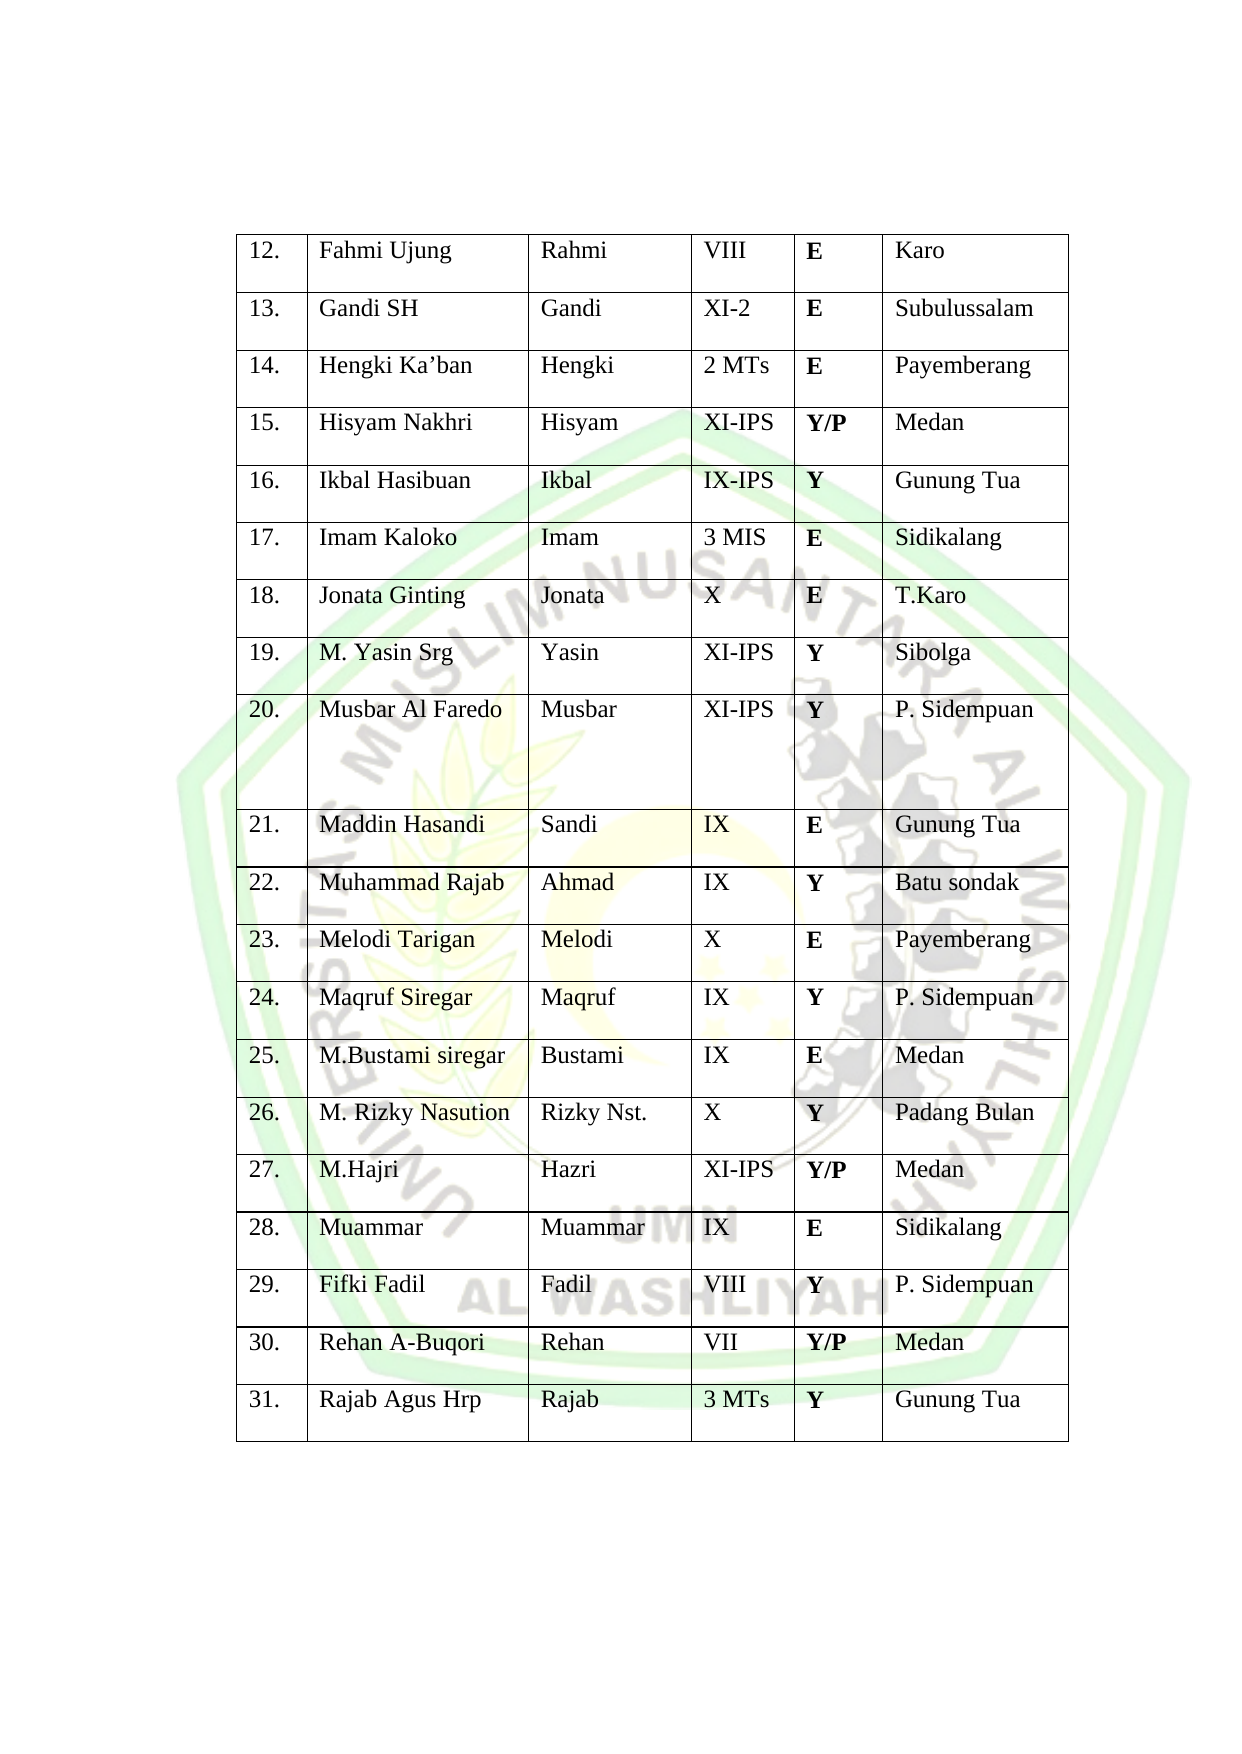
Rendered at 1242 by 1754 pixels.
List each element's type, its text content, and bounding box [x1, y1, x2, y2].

table_cell IX [692, 1040, 794, 1097]
table_cell Y [795, 868, 882, 924]
table_cell 30. [237, 1328, 307, 1384]
table_header Fahmi Ujung [308, 235, 528, 292]
table_cell Hisyam [529, 408, 691, 464]
table_cell E [795, 523, 882, 579]
table_cell 2 MTs [692, 351, 794, 407]
table_cell XI-IPS [692, 1155, 794, 1211]
table_cell Hengki Ka’ban [308, 351, 528, 407]
table_cell 22. [237, 868, 307, 924]
table_cell Sidikalang [883, 523, 1068, 579]
table_cell Y [795, 695, 882, 809]
table_cell Y [795, 466, 882, 522]
table_cell Rehan A-Buqori [308, 1328, 528, 1384]
table_cell IX [692, 868, 794, 924]
table_cell Rajab [529, 1385, 691, 1441]
table_cell Rehan [529, 1328, 691, 1384]
table_cell 21. [237, 810, 307, 866]
table_cell Medan [883, 1328, 1068, 1384]
table_cell 3 MIS [692, 523, 794, 579]
table_cell XI-IPS [692, 695, 794, 809]
table_cell Hisyam Nakhri [308, 408, 528, 464]
table_cell Muammar [308, 1213, 528, 1269]
table_cell 29. [237, 1270, 307, 1326]
table_cell E [795, 293, 882, 349]
table_header E [795, 235, 882, 292]
table_cell Maqruf Siregar [308, 982, 528, 1039]
table_cell Sandi [529, 810, 691, 866]
table_cell 25. [237, 1040, 307, 1097]
table_cell Gandi SH [308, 293, 528, 349]
table_cell Rizky Nst. [529, 1098, 691, 1154]
table_cell XI-IPS [692, 408, 794, 464]
table_cell E [795, 810, 882, 866]
table_cell E [795, 925, 882, 981]
table_cell XI-IPS [692, 638, 794, 694]
table_cell X [692, 1098, 794, 1154]
table_cell Sibolga [883, 638, 1068, 694]
table_cell XI-2 [692, 293, 794, 349]
table_cell Padang Bulan [883, 1098, 1068, 1154]
table_cell Imam [529, 523, 691, 579]
table_cell Payemberang [883, 925, 1068, 981]
table_cell 28. [237, 1213, 307, 1269]
table_cell Maddin Hasandi [308, 810, 528, 866]
table_cell Musbar Al Faredo [308, 695, 528, 809]
table_cell 17. [237, 523, 307, 579]
table_header VIII [692, 235, 794, 292]
table_cell 23. [237, 925, 307, 981]
table_cell Maqruf [529, 982, 691, 1039]
table_cell Ahmad [529, 868, 691, 924]
table_cell Ikbal Hasibuan [308, 466, 528, 522]
table_cell Batu sondak [883, 868, 1068, 924]
table_cell Medan [883, 1040, 1068, 1097]
table_cell Muhammad Rajab [308, 868, 528, 924]
table_cell IX [692, 982, 794, 1039]
table_cell 13. [237, 293, 307, 349]
table_cell Musbar [529, 695, 691, 809]
table_cell Gandi [529, 293, 691, 349]
table_cell 24. [237, 982, 307, 1039]
table_cell Gunung Tua [883, 1385, 1068, 1441]
table_cell E [795, 1213, 882, 1269]
table_cell P. Sidempuan [883, 982, 1068, 1039]
table_cell Imam Kaloko [308, 523, 528, 579]
table_cell Y/P [795, 1328, 882, 1384]
table_cell 14. [237, 351, 307, 407]
table_cell E [795, 1040, 882, 1097]
table_cell 27. [237, 1155, 307, 1211]
table_cell Y/P [795, 1155, 882, 1211]
table_cell Yasin [529, 638, 691, 694]
table_cell 19. [237, 638, 307, 694]
table_cell T.Karo [883, 580, 1068, 637]
table_cell Jonata Ginting [308, 580, 528, 637]
table_cell Melodi [529, 925, 691, 981]
table_cell Y [795, 1098, 882, 1154]
table_cell Medan [883, 1155, 1068, 1211]
table_header Karo [883, 235, 1068, 292]
table_cell 26. [237, 1098, 307, 1154]
table_cell 15. [237, 408, 307, 464]
table_cell P. Sidempuan [883, 695, 1068, 809]
table_cell IX [692, 810, 794, 866]
table_cell Y [795, 638, 882, 694]
table_cell Fadil [529, 1270, 691, 1326]
table_cell M.Hajri [308, 1155, 528, 1211]
table_cell Y/P [795, 408, 882, 464]
table_cell IX [692, 1213, 794, 1269]
table_cell M.Bustami siregar [308, 1040, 528, 1097]
table_cell Hengki [529, 351, 691, 407]
table_cell Payemberang [883, 351, 1068, 407]
table_cell Ikbal [529, 466, 691, 522]
table_cell P. Sidempuan [883, 1270, 1068, 1326]
table_cell E [795, 580, 882, 637]
table_cell 20. [237, 695, 307, 809]
table_cell 16. [237, 466, 307, 522]
table_cell Rajab Agus Hrp [308, 1385, 528, 1441]
table_cell E [795, 351, 882, 407]
table_cell Muammar [529, 1213, 691, 1269]
table_cell Fifki Fadil [308, 1270, 528, 1326]
table_cell VIII [692, 1270, 794, 1326]
table_cell X [692, 580, 794, 637]
table_cell X [692, 925, 794, 981]
table_header Rahmi [529, 235, 691, 292]
table_cell Y [795, 982, 882, 1039]
table_cell 3 MTs [692, 1385, 794, 1441]
table_cell VII [692, 1328, 794, 1384]
table_cell Medan [883, 408, 1068, 464]
table_cell Melodi Tarigan [308, 925, 528, 981]
table_cell Gunung Tua [883, 466, 1068, 522]
table_header 12. [237, 235, 307, 292]
table_cell Jonata [529, 580, 691, 637]
table_cell Gunung Tua [883, 810, 1068, 866]
table_cell 31. [237, 1385, 307, 1441]
table_cell Subulussalam [883, 293, 1068, 349]
table_cell IX-IPS [692, 466, 794, 522]
table_cell 18. [237, 580, 307, 637]
table_cell Y [795, 1385, 882, 1441]
table_cell Bustami [529, 1040, 691, 1097]
table_cell M. Rizky Nasution [308, 1098, 528, 1154]
table_cell M. Yasin Srg [308, 638, 528, 694]
table_cell Sidikalang [883, 1213, 1068, 1269]
table_cell Y [795, 1270, 882, 1326]
table_cell Hazri [529, 1155, 691, 1211]
